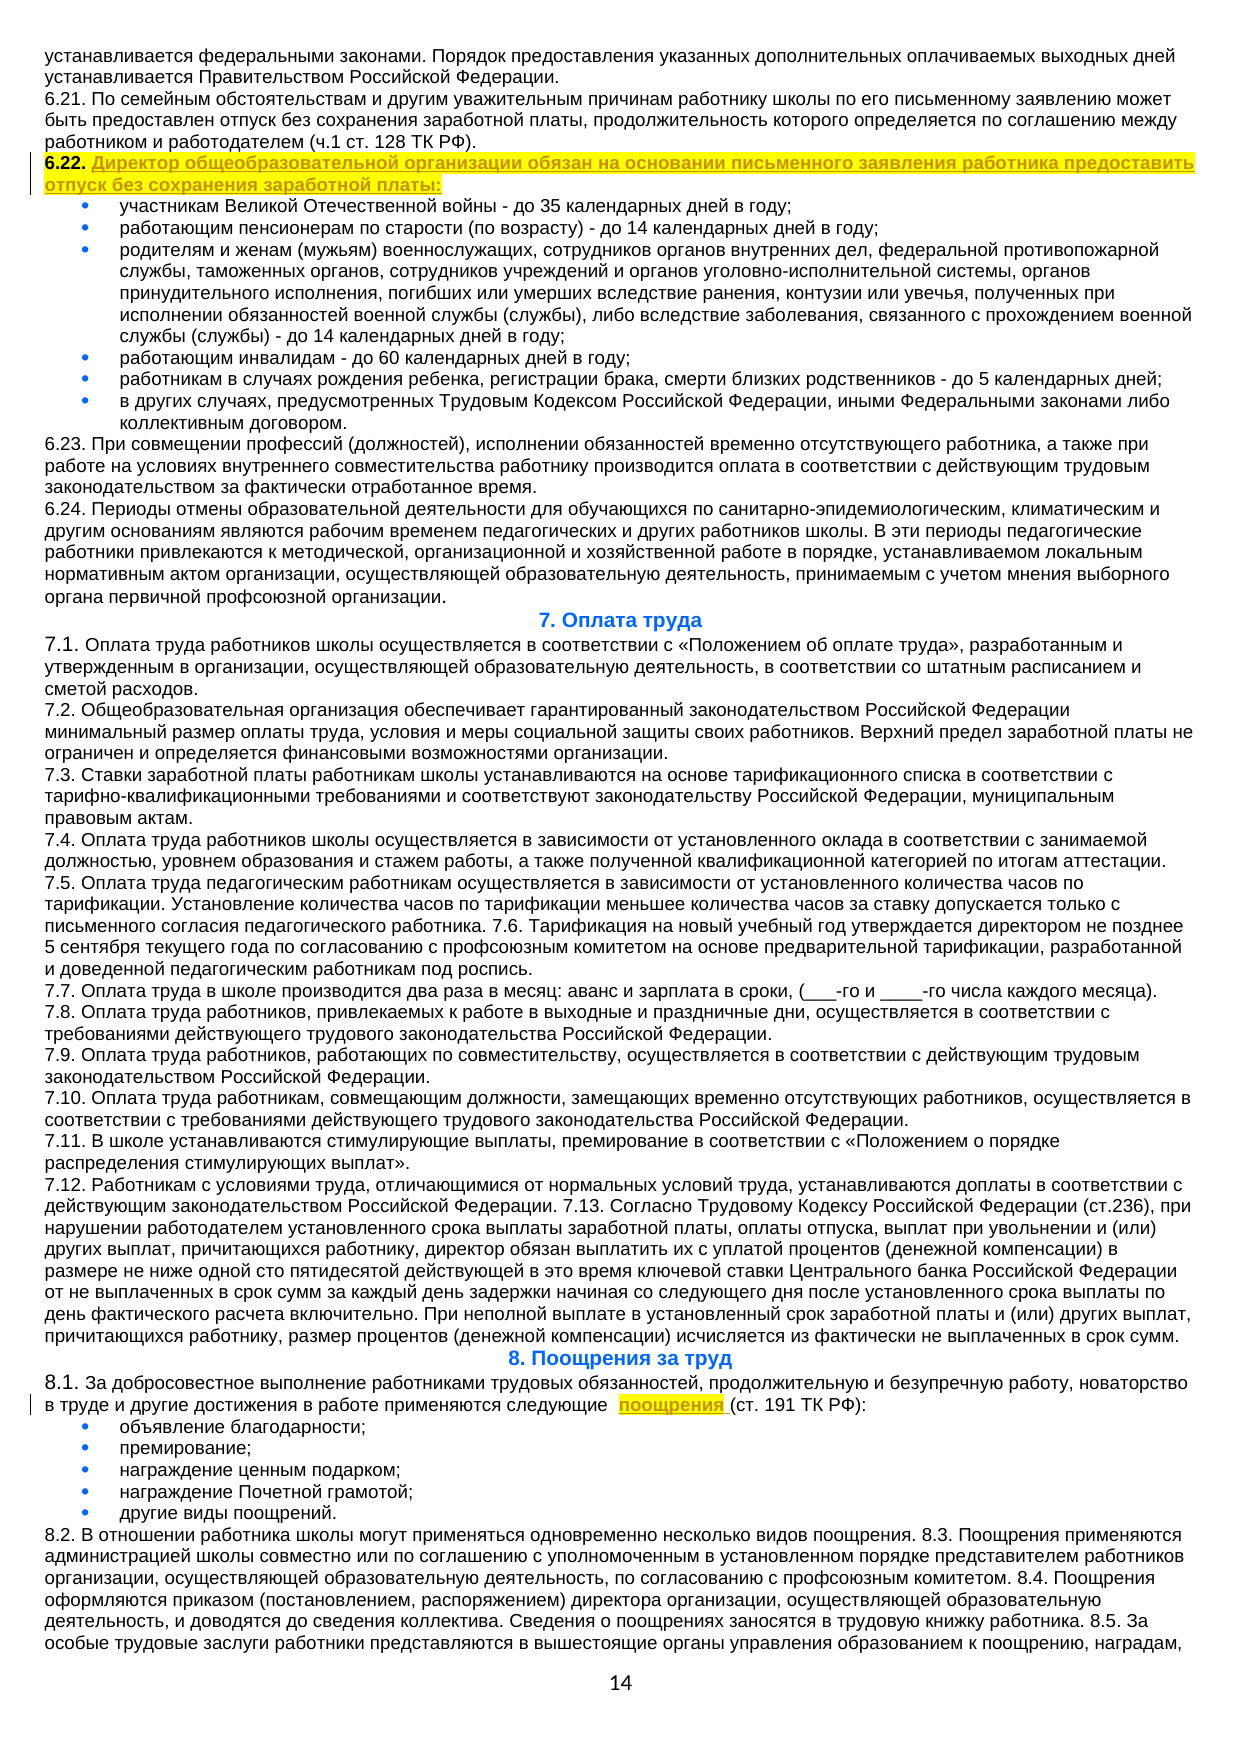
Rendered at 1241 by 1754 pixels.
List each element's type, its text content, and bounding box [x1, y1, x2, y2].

list в других случаях, предусмотренных Трудовым Кодексом Российской Федерации, иными Федеральными законами либо коллективным договором. [82, 390, 1196, 433]
text 7. Оплата труда [44, 608, 1196, 632]
text 7.11. В школе устанавливаются стимулирующие выплаты, премирование в соответствии с «Положением о порядке распределения стимулирующих выплат». [44, 1130, 1196, 1173]
list родителям и женам (мужьям) военнослужащих, сотрудников органов внутренних дел, федеральной противопожарной службы, таможенных органов, сотрудников учреждений и органов уголовно-исполнительной системы, органов принудительного исполнения, погибших или умерших вследствие ранения, контузии или увечья, полученных при исполнении обязанностей военной службы (службы), либо вследствие заболевания, связанного с прохождением военной службы (службы) - до 14 календарных дней в году; [82, 239, 1196, 347]
text 7.8. Оплата труда работников, привлекаемых к работе в выходные и праздничные дни, осуществляется в соответствии с требованиями действующего трудового законодательства Российской Федерации. [44, 1001, 1196, 1044]
list премирование; [82, 1437, 1196, 1459]
text 6.24. Периоды отмены образовательной деятельности для обучающихся по санитарно-эпидемиологическим, климатическим и другим основаниям являются рабочим временем педагогических и других работников школы. В эти периоды педагогические работники привлекаются к методической, организационной и хозяйственной работе в порядке, устанавливаемом локальным нормативным актом организации, осуществляющей образовательную деятельность, принимаемым с учетом мнения выборного органа первичной профсоюзной организации. [44, 498, 1196, 608]
text 7.10. Оплата труда работникам, совмещающим должности, замещающих временно отсутствующих работников, осуществляется в соответствии с требованиями действующего трудового законодательства Российской Федерации. [44, 1087, 1196, 1130]
list работающим пенсионерам по старости (по возрасту) - до 14 календарных дней в году; [82, 217, 1196, 239]
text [44, 44, 1196, 87]
text 7.2. Общеобразовательная организация обеспечивает гарантированный законодательством Российской Федерации минимальный размер оплаты труда, условия и меры социальной защиты своих работников. Верхний предел заработной платы не ограничен и определяется финансовыми возможностями организации. [44, 699, 1196, 764]
text 7.9. Оплата труда работников, работающих по совместительству, осуществляется в соответствии с действующим трудовым законодательством Российской Федерации. [44, 1044, 1196, 1087]
list награждение ценным подарком; [82, 1459, 1196, 1480]
text 7.12. Работникам с условиями труда, отличающимися от нормальных условий труда, устанавливаются доплаты в соответствии с действующим законодательством Российской Федерации. 7.13. Согласно Трудовому Кодексу Российской Федерации (ст.236), при нарушении работодателем установленного срока выплаты заработной платы, оплаты отпуска, выплат при увольнении и (или) других выплат, причитающихся работнику, директор обязан выплатить их с уплатой процентов (денежной компенсации) в размере не ниже одной сто пятидесятой действующей в это время ключевой ставки Центрального банка Российской Федерации от не выплаченных в срок сумм за каждый день задержки начиная со следующего дня после установленного срока выплаты по день фактического расчета включительно. При неполной выплате в установленный срок заработной платы и (или) других выплат, причитающихся работнику, размер процентов (денежной компенсации) исчисляется из фактически не выплаченных в срок сумм. [44, 1173, 1196, 1346]
text 7.7. Оплата труда в школе производится два раза в месяц: аванс и зарплата в сроки, (___-го и ____-го числа каждого месяца). [44, 979, 1196, 1001]
list награждение Почетной грамотой; [82, 1480, 1196, 1502]
text 6.22. [442, 152, 1196, 195]
list объявление благодарности; [82, 1415, 1196, 1437]
list участникам Великой Отечественной войны - до 35 календарных дней в году; [82, 195, 1196, 217]
text 6.23. При совмещении профессий (должностей), исполнении обязанностей временно отсутствующего работника, а также при работе на условиях внутреннего совместительства работнику производится оплата в соответствии с действующим трудовым законодательством за фактически отработанное время. [44, 433, 1196, 498]
text 7.1. Оплата труда работников школы осуществляется в соответствии с «Положением об оплате труда», разработанным и утвержденным в организации, осуществляющей образовательную деятельность, в соответствии со штатным расписанием и сметой расходов. [44, 632, 1196, 699]
text 7.4. Оплата труда работников школы осуществляется в зависимости от установленного оклада в соответствии с занимаемой должностью, уровнем образования и стажем работы, а также полученной квалификационной категорией по итогам аттестации. [44, 828, 1196, 872]
text 8. Поощрения за труд [44, 1346, 1196, 1370]
list работникам в случаях рождения ребенка, регистрации брака, смерти близких родственников - до 5 календарных дней; [82, 368, 1196, 390]
text 7.3. Ставки заработной платы работникам школы устанавливаются на основе тарификационного списка в соответствии с тарифно-квалификационными требованиями и соответствуют законодательству Российской Федерации, муниципальным правовым актам. [44, 764, 1196, 828]
text 6.21. По семейным обстоятельствам и другим уважительным причинам работнику школы по его письменному заявлению может быть предоставлен отпуск без сохранения заработной платы, продолжительность которого определяется по соглашению между работником и работодателем (ч.1 ст. 128 ТК РФ). [44, 87, 1196, 152]
text 8.1. За добросовестное выполнение работниками трудовых обязанностей, продолжительную и безупречную работу, новаторство в труде и другие достижения в работе применяются следующие (ст. 191 ТК РФ): [44, 1370, 1196, 1415]
list другие виды поощрений. [82, 1502, 1196, 1524]
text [44, 1524, 1196, 1653]
text 7.5. Оплата труда педагогическим работникам осуществляется в зависимости от установленного количества часов по тарификации. Установление количества часов по тарификации меньшее количества часов за ставку допускается только с письменного согласия педагогического работника. 7.6. Тарификация на новый учебный год утверждается директором не позднее 5 сентября текущего года по согласованию с профсоюзным комитетом на основе предварительной тарификации, разработанной и доведенной педагогическим работникам под роспись. [44, 872, 1196, 979]
list работающим инвалидам - до 60 календарных дней в году; [82, 347, 1196, 368]
